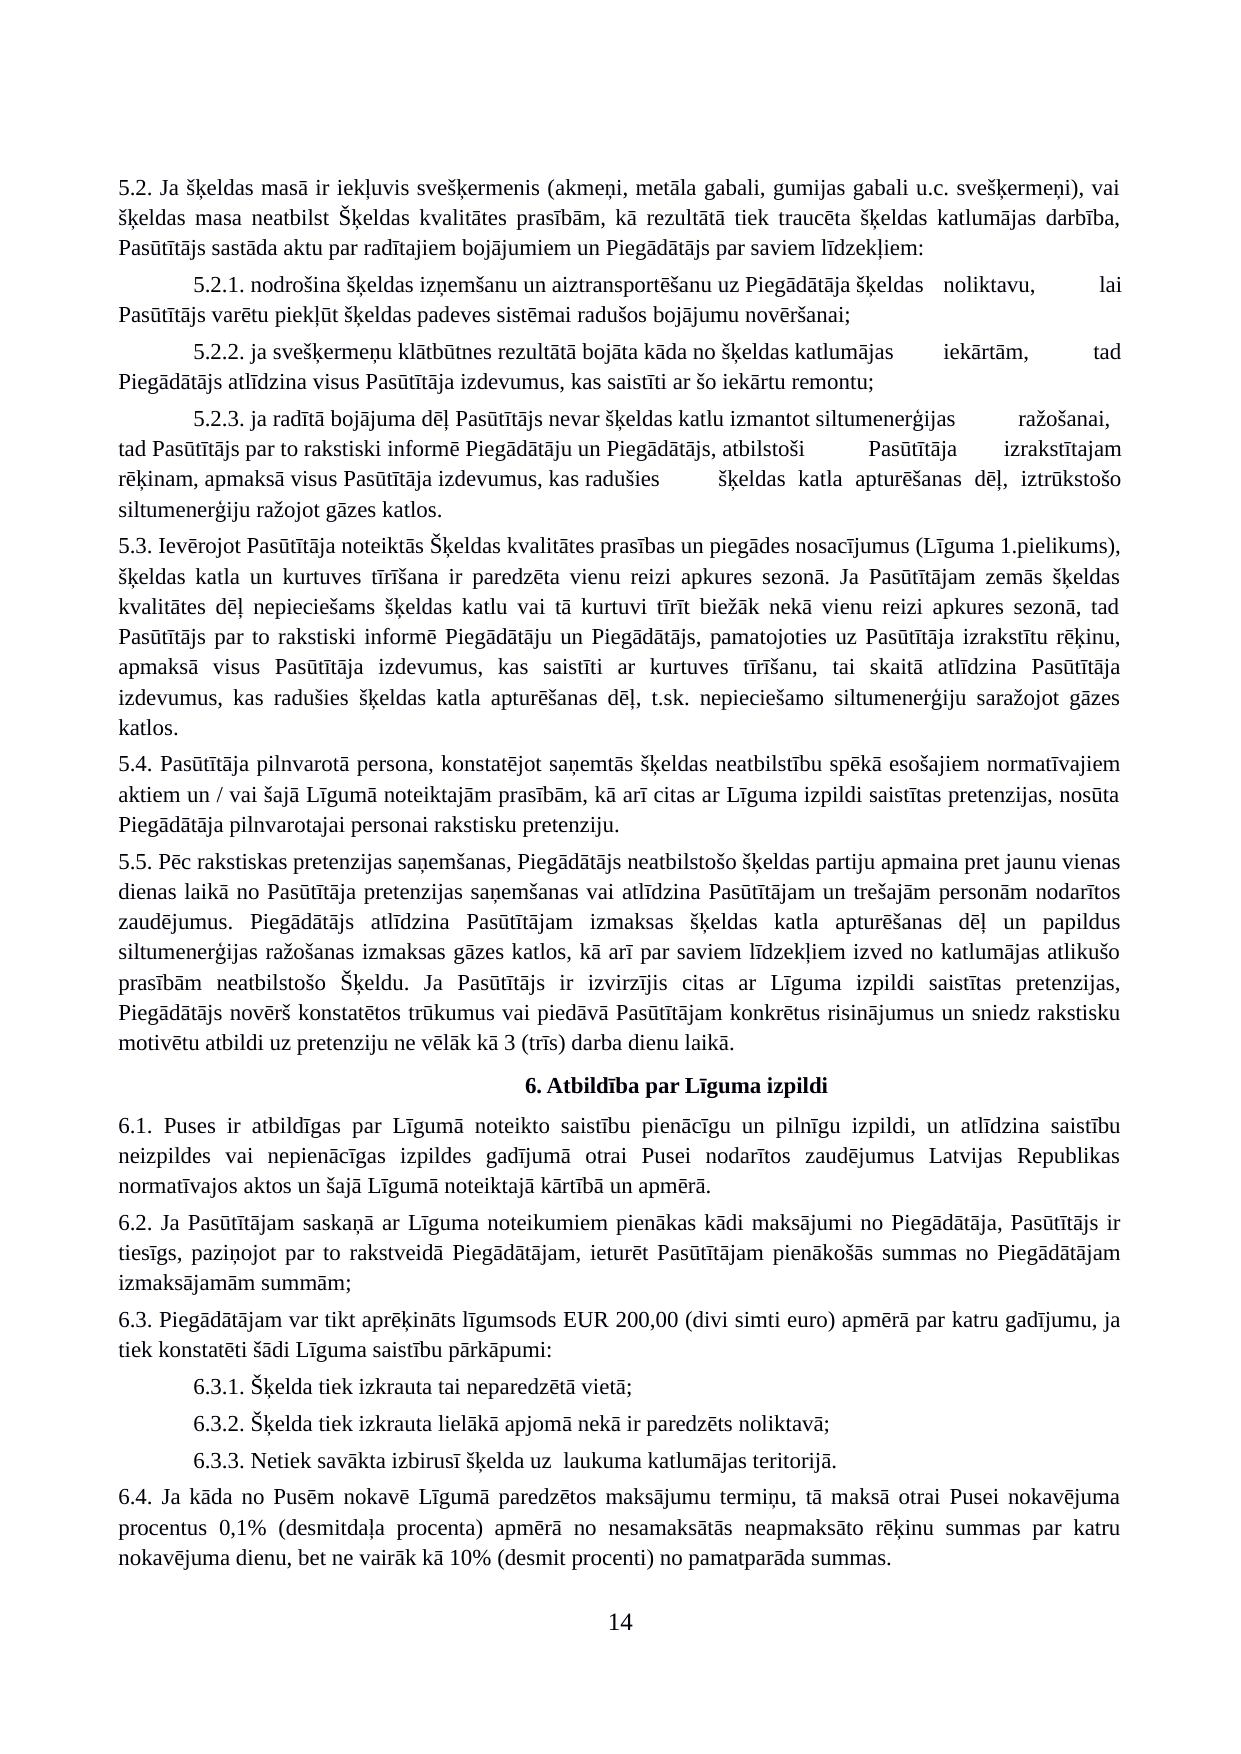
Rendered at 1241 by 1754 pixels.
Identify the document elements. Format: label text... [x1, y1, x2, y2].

list 5.5. Pēc rakstiskas pretenzijas saņemšanas, Piegādātājs neatbilstošo šķeldas partiju apmaina pret jaunu vienas dienas laikā no Pasūtītāja pretenzijas saņemšanas vai atlīdzina Pasūtītājam un trešajām personām nodarītos zaudējumus. Piegādātājs atlīdzina Pasūtītājam izmaksas šķeldas katla apturēšanas dēļ un papildus siltumenerģijas ražošanas izmaksas gāzes katlos, kā arī par saviem līdzekļiem izved no katlumājas atlikušo prasībām neatbilstošo Šķeldu. Ja Pasūtītājs ir izvirzījis citas ar Līguma izpildi saistītas pretenzijas, Piegādātājs novērš konstatētos trūkumus vai piedāvā Pasūtītājam konkrētus risinājumus un sniedz rakstisku motivētu atbildi uz pretenziju ne vēlāk kā 3 (trīs) darba dienu laikā. [118, 848, 1122, 1055]
list 5.3. Ievērojot Pasūtītāja noteiktās Šķeldas kvalitātes prasības un piegādes nosacījumus (Līguma 1.pielikums), šķeldas katla un kurtuves tīrīšana ir paredzēta vienu reizi apkures sezonā. Ja Pasūtītājam zemās šķeldas kvalitātes dēļ nepieciešams šķeldas katlu vai tā kurtuvi tīrīt biežāk nekā vienu reizi apkures sezonā, tad Pasūtītājs par to rakstiski informē Piegādātāju un Piegādātājs, pamatojoties uz Pasūtītāja izrakstītu rēķinu, apmaksā visus Pasūtītāja izdevumus, kas saistīti ar kurtuves tīrīšanu, tai skaitā atlīdzina Pasūtītāja izdevumus, kas radušies šķeldas katla apturēšanas dēļ, t.sk. nepieciešamo siltumenerģiju saražojot gāzes katlos. [118, 532, 1122, 740]
list 6.1. Puses ir atbildīgas par Līgumā noteikto saistību pienācīgu un pilnīgu izpildi, un atlīdzina saistību neizpildes vai nepienācīgas izpildes gadījumā otrai Pusei nodarītos zaudējumus Latvijas Republikas normatīvajos aktos un šajā Līgumā noteiktajā kārtībā un apmērā. [118, 1112, 1122, 1198]
list 5.4. Pasūtītāja pilnvarotā persona, konstatējot saņemtās šķeldas neatbilstību spēkā esošajiem normatīvajiem aktiem un / vai šajā Līgumā noteiktajām prasībām, kā arī citas ar Līguma izpildi saistītas pretenzijas, nosūta Piegādātāja pilnvarotajai personai rakstisku pretenziju. [118, 751, 1122, 837]
list 6.3.2. Šķelda tiek izkrauta lielākā apjomā nekā ir paredzēts noliktavā; [118, 1410, 1122, 1436]
list 6.3. Piegādātājam var tikt aprēķināts līgumsods EUR 200,00 (divi simti euro) apmērā par katru gadījumu, ja tiek konstatēti šādi Līguma saistību pārkāpumi: [118, 1306, 1122, 1363]
list 5.2. Ja šķeldas masā ir iekļuvis svešķermenis (akmeņi, metāla gabali, gumijas gabali u.c. svešķermeņi), vai šķeldas masa neatbilst Šķeldas kvalitātes prasībām, kā rezultātā tiek traucēta šķeldas katlumājas darbība, Pasūtītājs sastāda aktu par radītajiem bojājumiem un Piegādātājs par saviem līdzekļiem: [118, 174, 1122, 261]
list 6.2. Ja Pasūtītājam saskaņā ar Līguma noteikumiem pienākas kādi maksājumi no Piegādātāja, Pasūtītājs ir tiesīgs, paziņojot par to rakstveidā Piegādātājam, ieturēt Pasūtītājam pienākošās summas no Piegādātājam izmaksājamām summām; [118, 1209, 1122, 1296]
list 6.3.3. Netiek savākta izbirusī šķelda uz laukuma katlumājas teritorijā. [118, 1447, 1122, 1473]
list 6.4. Ja kāda no Pusēm nokavē Līgumā paredzētos maksājumu termiņu, tā maksā otrai Pusei nokavējuma procentus 0,1% (desmitdaļa procenta) apmērā no nesamaksātās neapmaksāto rēķinu summas par katru nokavējuma dienu, bet ne vairāk kā 10% (desmit procenti) no pamatparāda summas. [118, 1483, 1122, 1570]
list 6. Atbildība par Līguma izpildi [231, 1072, 1122, 1099]
list 5.2.3. ja radītā bojājuma dēļ Pasūtītājs nevar šķeldas katlu izmantot siltumenerģijas ražošanai, tad Pasūtītājs par to rakstiski informē Piegādātāju un Piegādātājs, atbilstoši Pasūtītāja izrakstītajam rēķinam, apmaksā visus Pasūtītāja izdevumus, kas radušies šķeldas katla apturēšanas dēļ, iztrūkstošo siltumenerģiju ražojot gāzes katlos. [118, 405, 1122, 522]
list 5.2.1. nodrošina šķeldas izņemšanu un aiztransportēšanu uz Piegādātāja šķeldas noliktavu, lai Pasūtītājs varētu piekļūt šķeldas padeves sistēmai radušos bojājumu novēršanai; [118, 271, 1122, 328]
list 6.3.1. Šķelda tiek izkrauta tai neparedzētā vietā; [118, 1373, 1122, 1399]
list 5.2.2. ja svešķermeņu klātbūtnes rezultātā bojāta kāda no šķeldas katlumājas iekārtām, tad Piegādātājs atlīdzina visus Pasūtītāja izdevumus, kas saistīti ar šo iekārtu remontu; [118, 338, 1122, 395]
